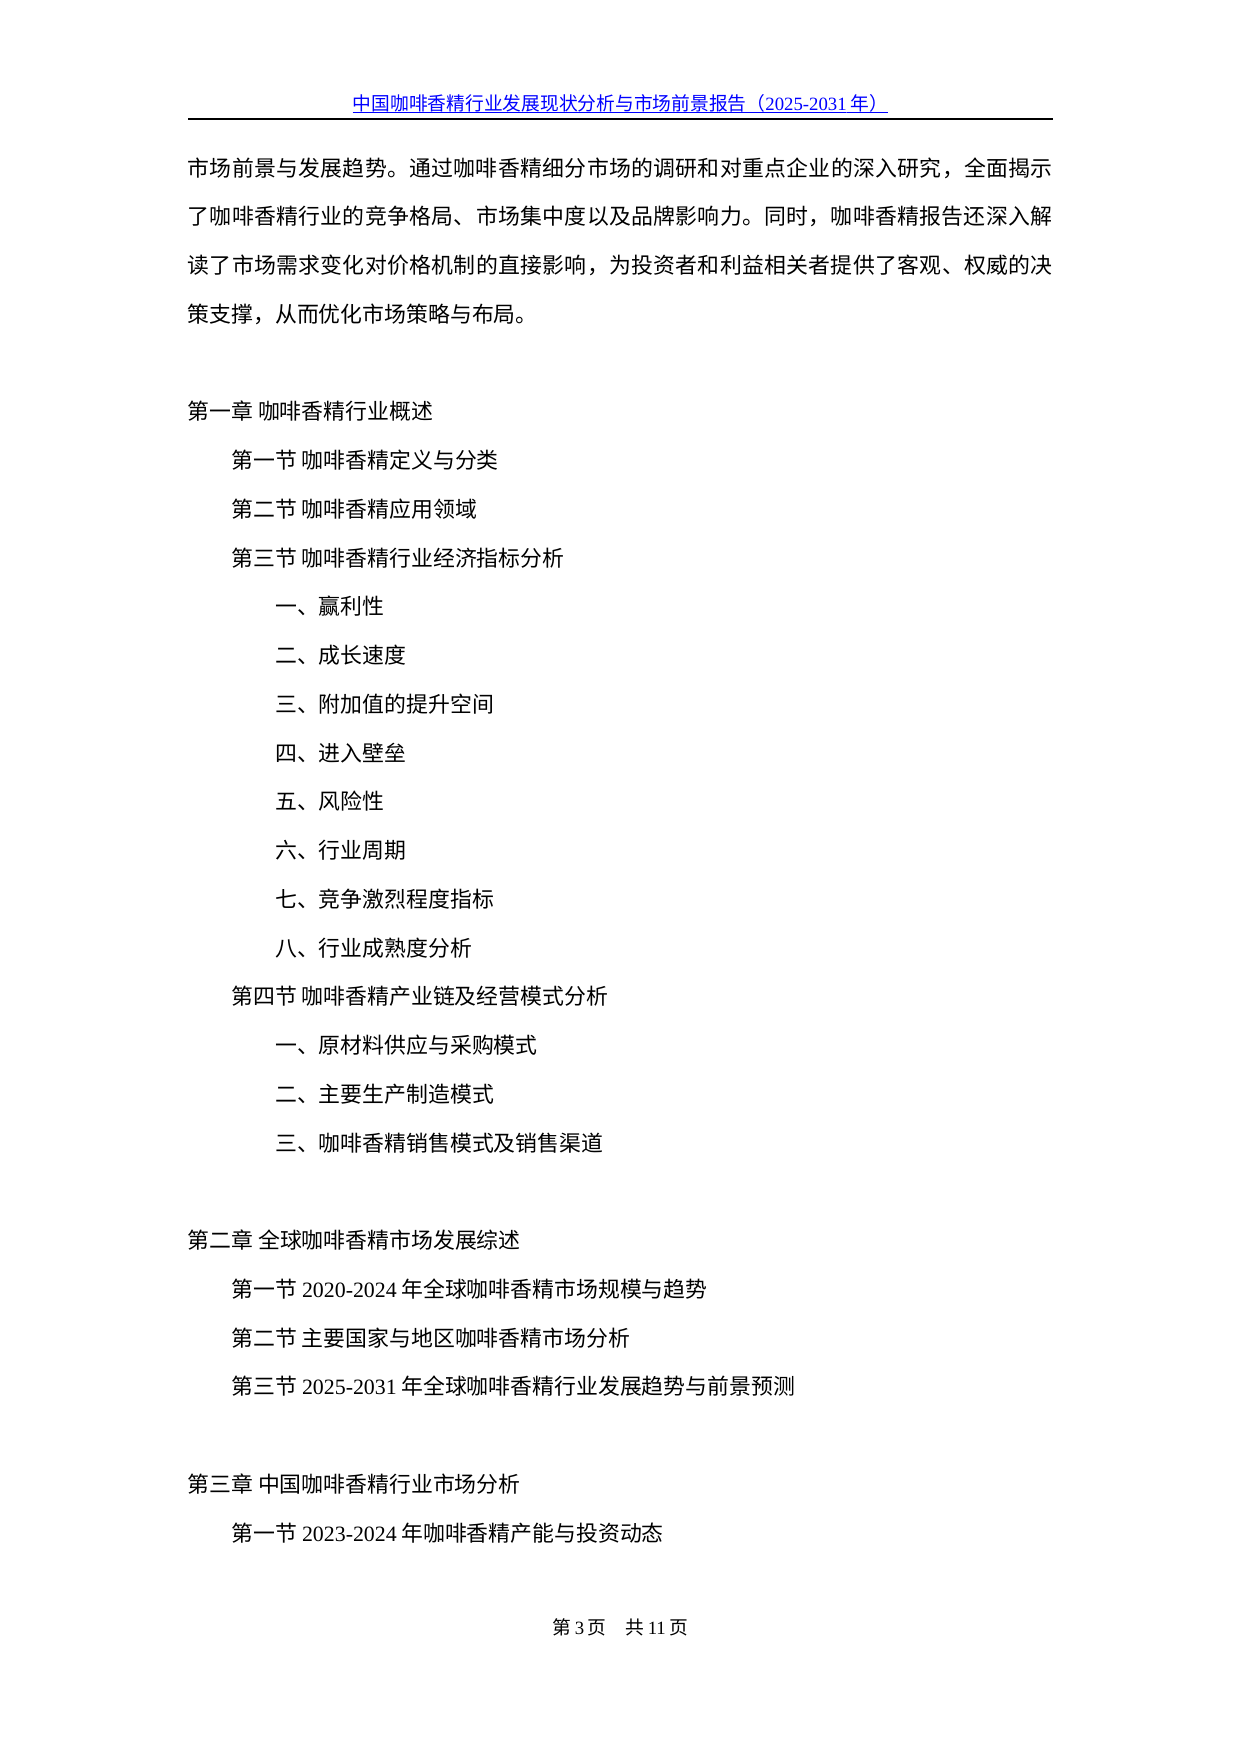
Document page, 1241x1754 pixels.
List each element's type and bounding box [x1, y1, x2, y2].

text [187, 150, 1053, 1548]
